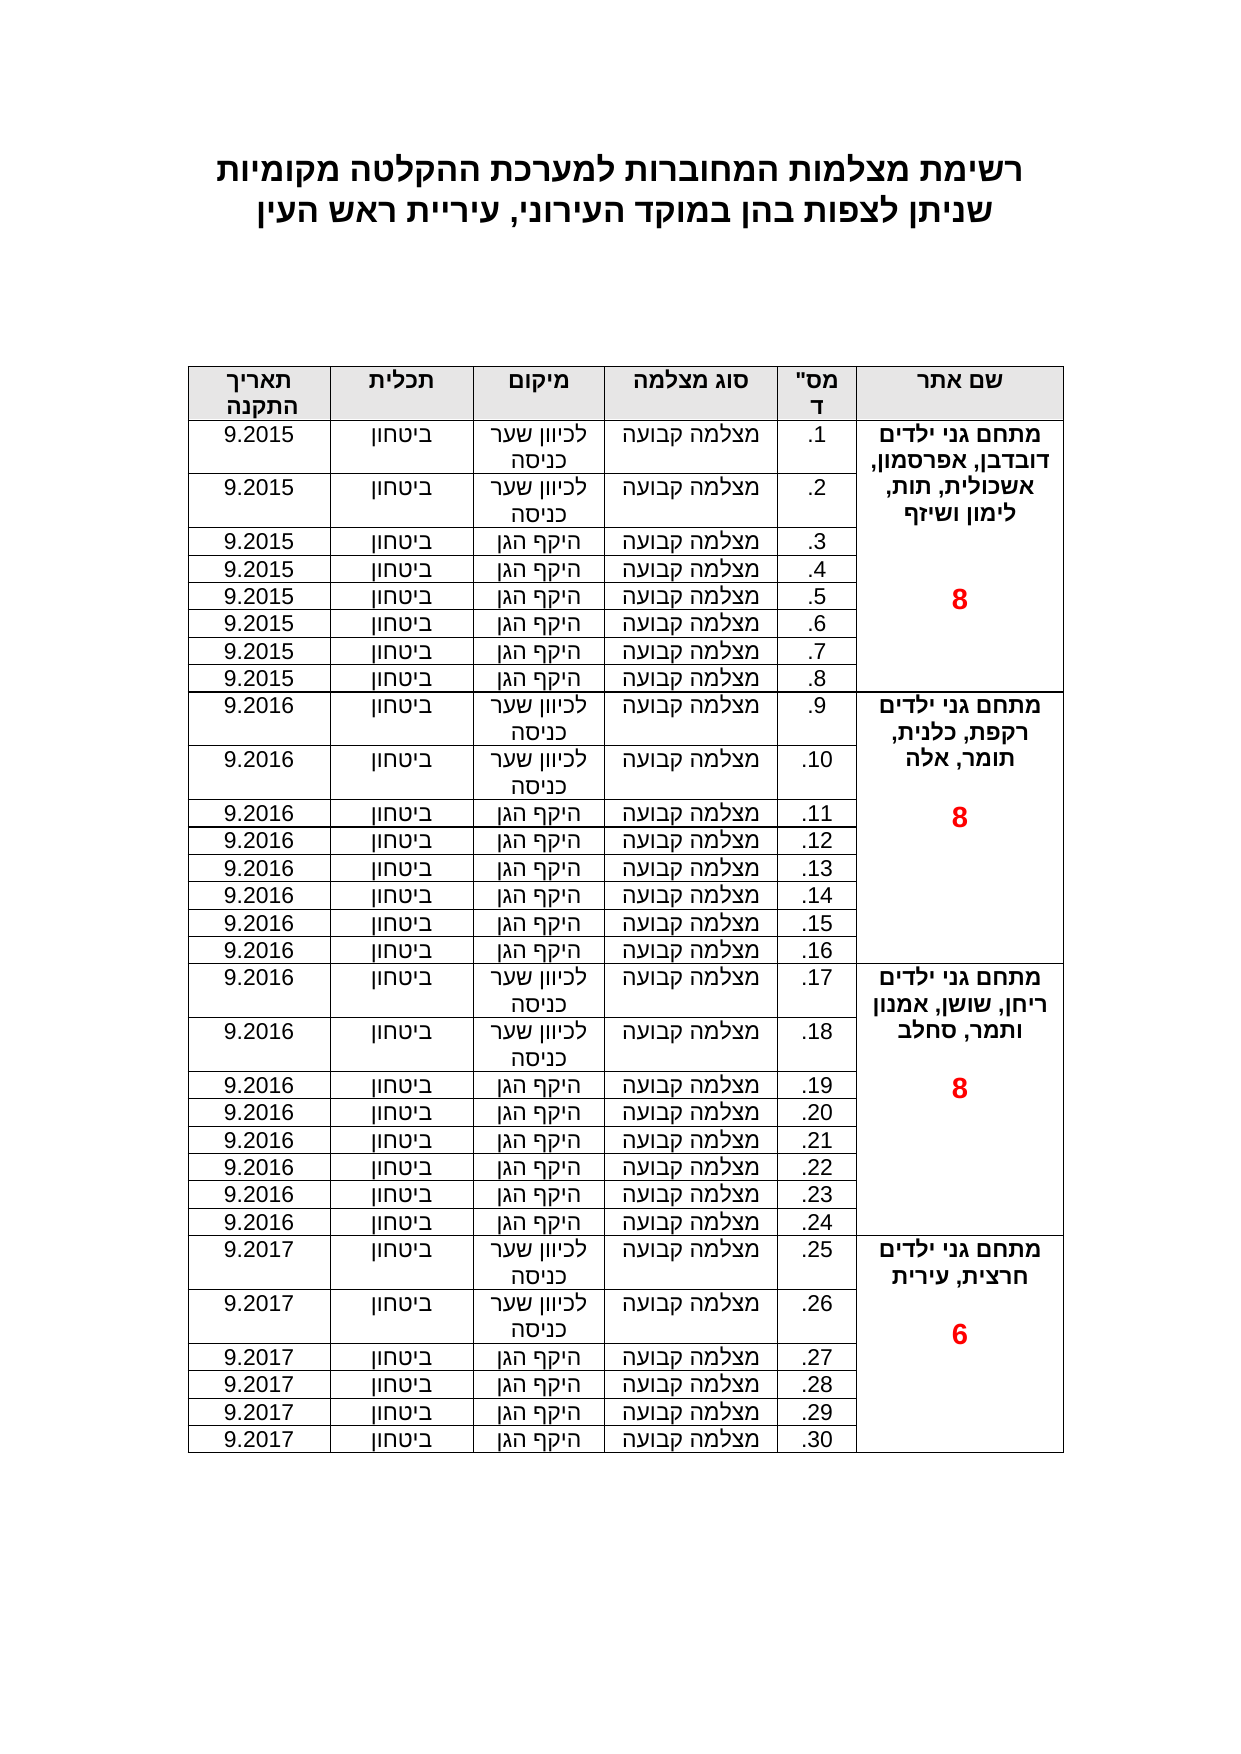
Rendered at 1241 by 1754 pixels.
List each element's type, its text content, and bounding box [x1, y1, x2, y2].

table_cell היקף הגן [474, 528, 604, 554]
table_cell 5. [778, 583, 856, 609]
table_cell 9.2015 [189, 638, 330, 664]
table_cell 17. [778, 964, 856, 1017]
table_cell היקף הגן [474, 855, 604, 881]
table_cell מצלמה קבועה [605, 1290, 777, 1343]
table_cell מצלמה קבועה [605, 800, 777, 826]
table_cell ביטחון [331, 1181, 473, 1208]
table_cell ביטחון [331, 638, 473, 664]
table_cell מצלמה קבועה [605, 828, 777, 854]
table_cell ביטחון [331, 421, 473, 473]
table_cell היקף הגן [474, 638, 604, 664]
table_cell ביטחון [331, 855, 473, 881]
table_cell 26. [778, 1290, 856, 1343]
table_cell 9.2016 [189, 964, 330, 1017]
table_cell ביטחון [331, 937, 473, 963]
table_cell מתחם גני ילדים ריחן, שושן, אמנון ותמר, סחלב 8 [857, 964, 1063, 1235]
table_cell 9.2017 [189, 1426, 330, 1452]
table_cell 9.2016 [189, 746, 330, 799]
table_cell 13. [778, 855, 856, 881]
table_cell ביטחון [331, 1344, 473, 1370]
table_cell מצלמה קבועה [605, 746, 777, 799]
table_cell ביטחון [331, 1099, 473, 1126]
table_cell היקף הגן [474, 800, 604, 826]
table_cell 9.2016 [189, 1072, 330, 1098]
table_cell מצלמה קבועה [605, 882, 777, 908]
table_cell 9.2016 [189, 1154, 330, 1180]
table_cell 9.2015 [189, 665, 330, 691]
table_cell 30. [778, 1426, 856, 1452]
table_cell לכיוון שער כניסה [474, 746, 604, 799]
table_cell ביטחון [331, 528, 473, 554]
table_cell היקף הגן [474, 583, 604, 609]
table_cell ביטחון [331, 1371, 473, 1397]
table_cell ביטחון [331, 693, 473, 745]
table_cell 10. [778, 746, 856, 799]
table_cell מצלמה קבועה [605, 1371, 777, 1397]
table_cell ביטחון [331, 746, 473, 799]
table_cell היקף הגן [474, 1072, 604, 1098]
table_cell היקף הגן [474, 910, 604, 936]
table_cell היקף הגן [474, 1426, 604, 1452]
table_cell 23. [778, 1181, 856, 1208]
table_cell מצלמה קבועה [605, 583, 777, 609]
table_cell 16. [778, 937, 856, 963]
table_cell 21. [778, 1127, 856, 1153]
table_cell לכיוון שער כניסה [474, 693, 604, 745]
table_cell מצלמה קבועה [605, 855, 777, 881]
table_cell מצלמה קבועה [605, 528, 777, 554]
table_cell 9.2017 [189, 1344, 330, 1370]
table_header מס"ד [778, 367, 856, 419]
table_cell 8. [778, 665, 856, 691]
table_cell היקף הגן [474, 1181, 604, 1208]
table_cell 9.2016 [189, 910, 330, 936]
table_cell 19. [778, 1072, 856, 1098]
table_cell מצלמה קבועה [605, 1181, 777, 1208]
table_cell 9.2016 [189, 882, 330, 908]
table_cell היקף הגן [474, 937, 604, 963]
table_cell היקף הגן [474, 1154, 604, 1180]
table_cell לכיוון שער כניסה [474, 421, 604, 473]
table_cell מצלמה קבועה [605, 693, 777, 745]
table_cell מתחם גני ילדים חרצית, עירית 6 [857, 1236, 1063, 1452]
table_cell היקף הגן [474, 1399, 604, 1425]
table_cell מצלמה קבועה [605, 910, 777, 936]
table_cell ביטחון [331, 1236, 473, 1289]
table_cell ביטחון [331, 1290, 473, 1343]
table_cell לכיוון שער כניסה [474, 1290, 604, 1343]
table_cell מצלמה קבועה [605, 937, 777, 963]
table_cell מצלמה קבועה [605, 638, 777, 664]
table_cell 9.2015 [189, 528, 330, 554]
table_cell 9.2016 [189, 937, 330, 963]
table_cell 9.2016 [189, 1209, 330, 1235]
table_header סוג מצלמה [605, 367, 777, 419]
table_cell מצלמה קבועה [605, 1344, 777, 1370]
table_cell מתחם גני ילדים דובדבן, אפרסמון, אשכולית, תות, לימון ושיזף 8 [857, 421, 1063, 691]
table_cell מצלמה קבועה [605, 1072, 777, 1098]
table_cell היקף הגן [474, 1371, 604, 1397]
table_cell מתחם גני ילדים רקפת, כלנית, תומר, אלה 8 [857, 693, 1063, 963]
table_cell לכיוון שער כניסה [474, 1018, 604, 1071]
table_cell 9.2016 [189, 855, 330, 881]
table_cell ביטחון [331, 882, 473, 908]
table_cell 9.2017 [189, 1236, 330, 1289]
table_cell היקף הגן [474, 556, 604, 582]
table_cell 18. [778, 1018, 856, 1071]
table_cell מצלמה קבועה [605, 964, 777, 1017]
table_cell מצלמה קבועה [605, 1209, 777, 1235]
table_cell מצלמה קבועה [605, 474, 777, 527]
table_cell 9.2015 [189, 474, 330, 527]
table_cell 14. [778, 882, 856, 908]
table_cell היקף הגן [474, 1127, 604, 1153]
table_header תכלית [331, 367, 473, 419]
table_cell 29. [778, 1399, 856, 1425]
text רשימת מצלמות המחוברות למערכת ההקלטה מקומיות שניתן לצפות בהן במוקד העירוני, עיריית ראש העין [187, 150, 1053, 230]
table_cell 9.2016 [189, 1018, 330, 1071]
table_cell 9.2015 [189, 583, 330, 609]
table_cell היקף הגן [474, 882, 604, 908]
table_cell מצלמה קבועה [605, 556, 777, 582]
table_cell 9.2016 [189, 693, 330, 745]
table_cell 15. [778, 910, 856, 936]
table_cell 9.2017 [189, 1399, 330, 1425]
table_cell 9.2017 [189, 1371, 330, 1397]
table_cell מצלמה קבועה [605, 1154, 777, 1180]
table_cell ביטחון [331, 1072, 473, 1098]
table_header תאריך התקנה [189, 367, 330, 419]
table_cell ביטחון [331, 1127, 473, 1153]
table_cell 11. [778, 800, 856, 826]
table_cell ביטחון [331, 474, 473, 527]
table_cell היקף הגן [474, 1099, 604, 1126]
table_cell לכיוון שער כניסה [474, 474, 604, 527]
table_cell 2. [778, 474, 856, 527]
table_cell ביטחון [331, 1209, 473, 1235]
table_cell 24. [778, 1209, 856, 1235]
table_cell 9.2016 [189, 1127, 330, 1153]
table_cell 12. [778, 828, 856, 854]
table_cell מצלמה קבועה [605, 1426, 777, 1452]
table_cell 4. [778, 556, 856, 582]
table_cell ביטחון [331, 1154, 473, 1180]
table_cell ביטחון [331, 800, 473, 826]
table_cell ביטחון [331, 583, 473, 609]
table_cell 25. [778, 1236, 856, 1289]
table_cell מצלמה קבועה [605, 610, 777, 637]
table_cell 6. [778, 610, 856, 637]
table_cell ביטחון [331, 610, 473, 637]
table_cell מצלמה קבועה [605, 665, 777, 691]
table_header מיקום [474, 367, 604, 419]
table_cell 9.2015 [189, 421, 330, 473]
table_cell היקף הגן [474, 828, 604, 854]
table_cell מצלמה קבועה [605, 1127, 777, 1153]
table_cell מצלמה קבועה [605, 1099, 777, 1126]
table_cell מצלמה קבועה [605, 421, 777, 473]
table_cell 20. [778, 1099, 856, 1126]
table_cell לכיוון שער כניסה [474, 964, 604, 1017]
table_cell 9.2016 [189, 1099, 330, 1126]
table_cell 22. [778, 1154, 856, 1180]
table_cell ביטחון [331, 665, 473, 691]
table_cell 3. [778, 528, 856, 554]
table_cell 9.2016 [189, 800, 330, 826]
table_cell 7. [778, 638, 856, 664]
table_cell 27. [778, 1344, 856, 1370]
table_cell ביטחון [331, 910, 473, 936]
table_cell היקף הגן [474, 610, 604, 637]
table_cell ביטחון [331, 556, 473, 582]
table_cell לכיוון שער כניסה [474, 1236, 604, 1289]
table_cell 9.2015 [189, 556, 330, 582]
table_cell היקף הגן [474, 1209, 604, 1235]
table_cell מצלמה קבועה [605, 1399, 777, 1425]
table_cell ביטחון [331, 1399, 473, 1425]
table_cell 1. [778, 421, 856, 473]
table_cell היקף הגן [474, 1344, 604, 1370]
table_cell 9. [778, 693, 856, 745]
table_cell ביטחון [331, 828, 473, 854]
table_header שם אתר [857, 367, 1063, 419]
table_cell ביטחון [331, 964, 473, 1017]
table_cell 9.2016 [189, 828, 330, 854]
table_cell ביטחון [331, 1426, 473, 1452]
table_cell 9.2016 [189, 1181, 330, 1208]
table_cell 9.2015 [189, 610, 330, 637]
table_cell מצלמה קבועה [605, 1018, 777, 1071]
table_cell 9.2017 [189, 1290, 330, 1343]
table_cell ביטחון [331, 1018, 473, 1071]
table_cell היקף הגן [474, 665, 604, 691]
table_cell מצלמה קבועה [605, 1236, 777, 1289]
table_cell 28. [778, 1371, 856, 1397]
